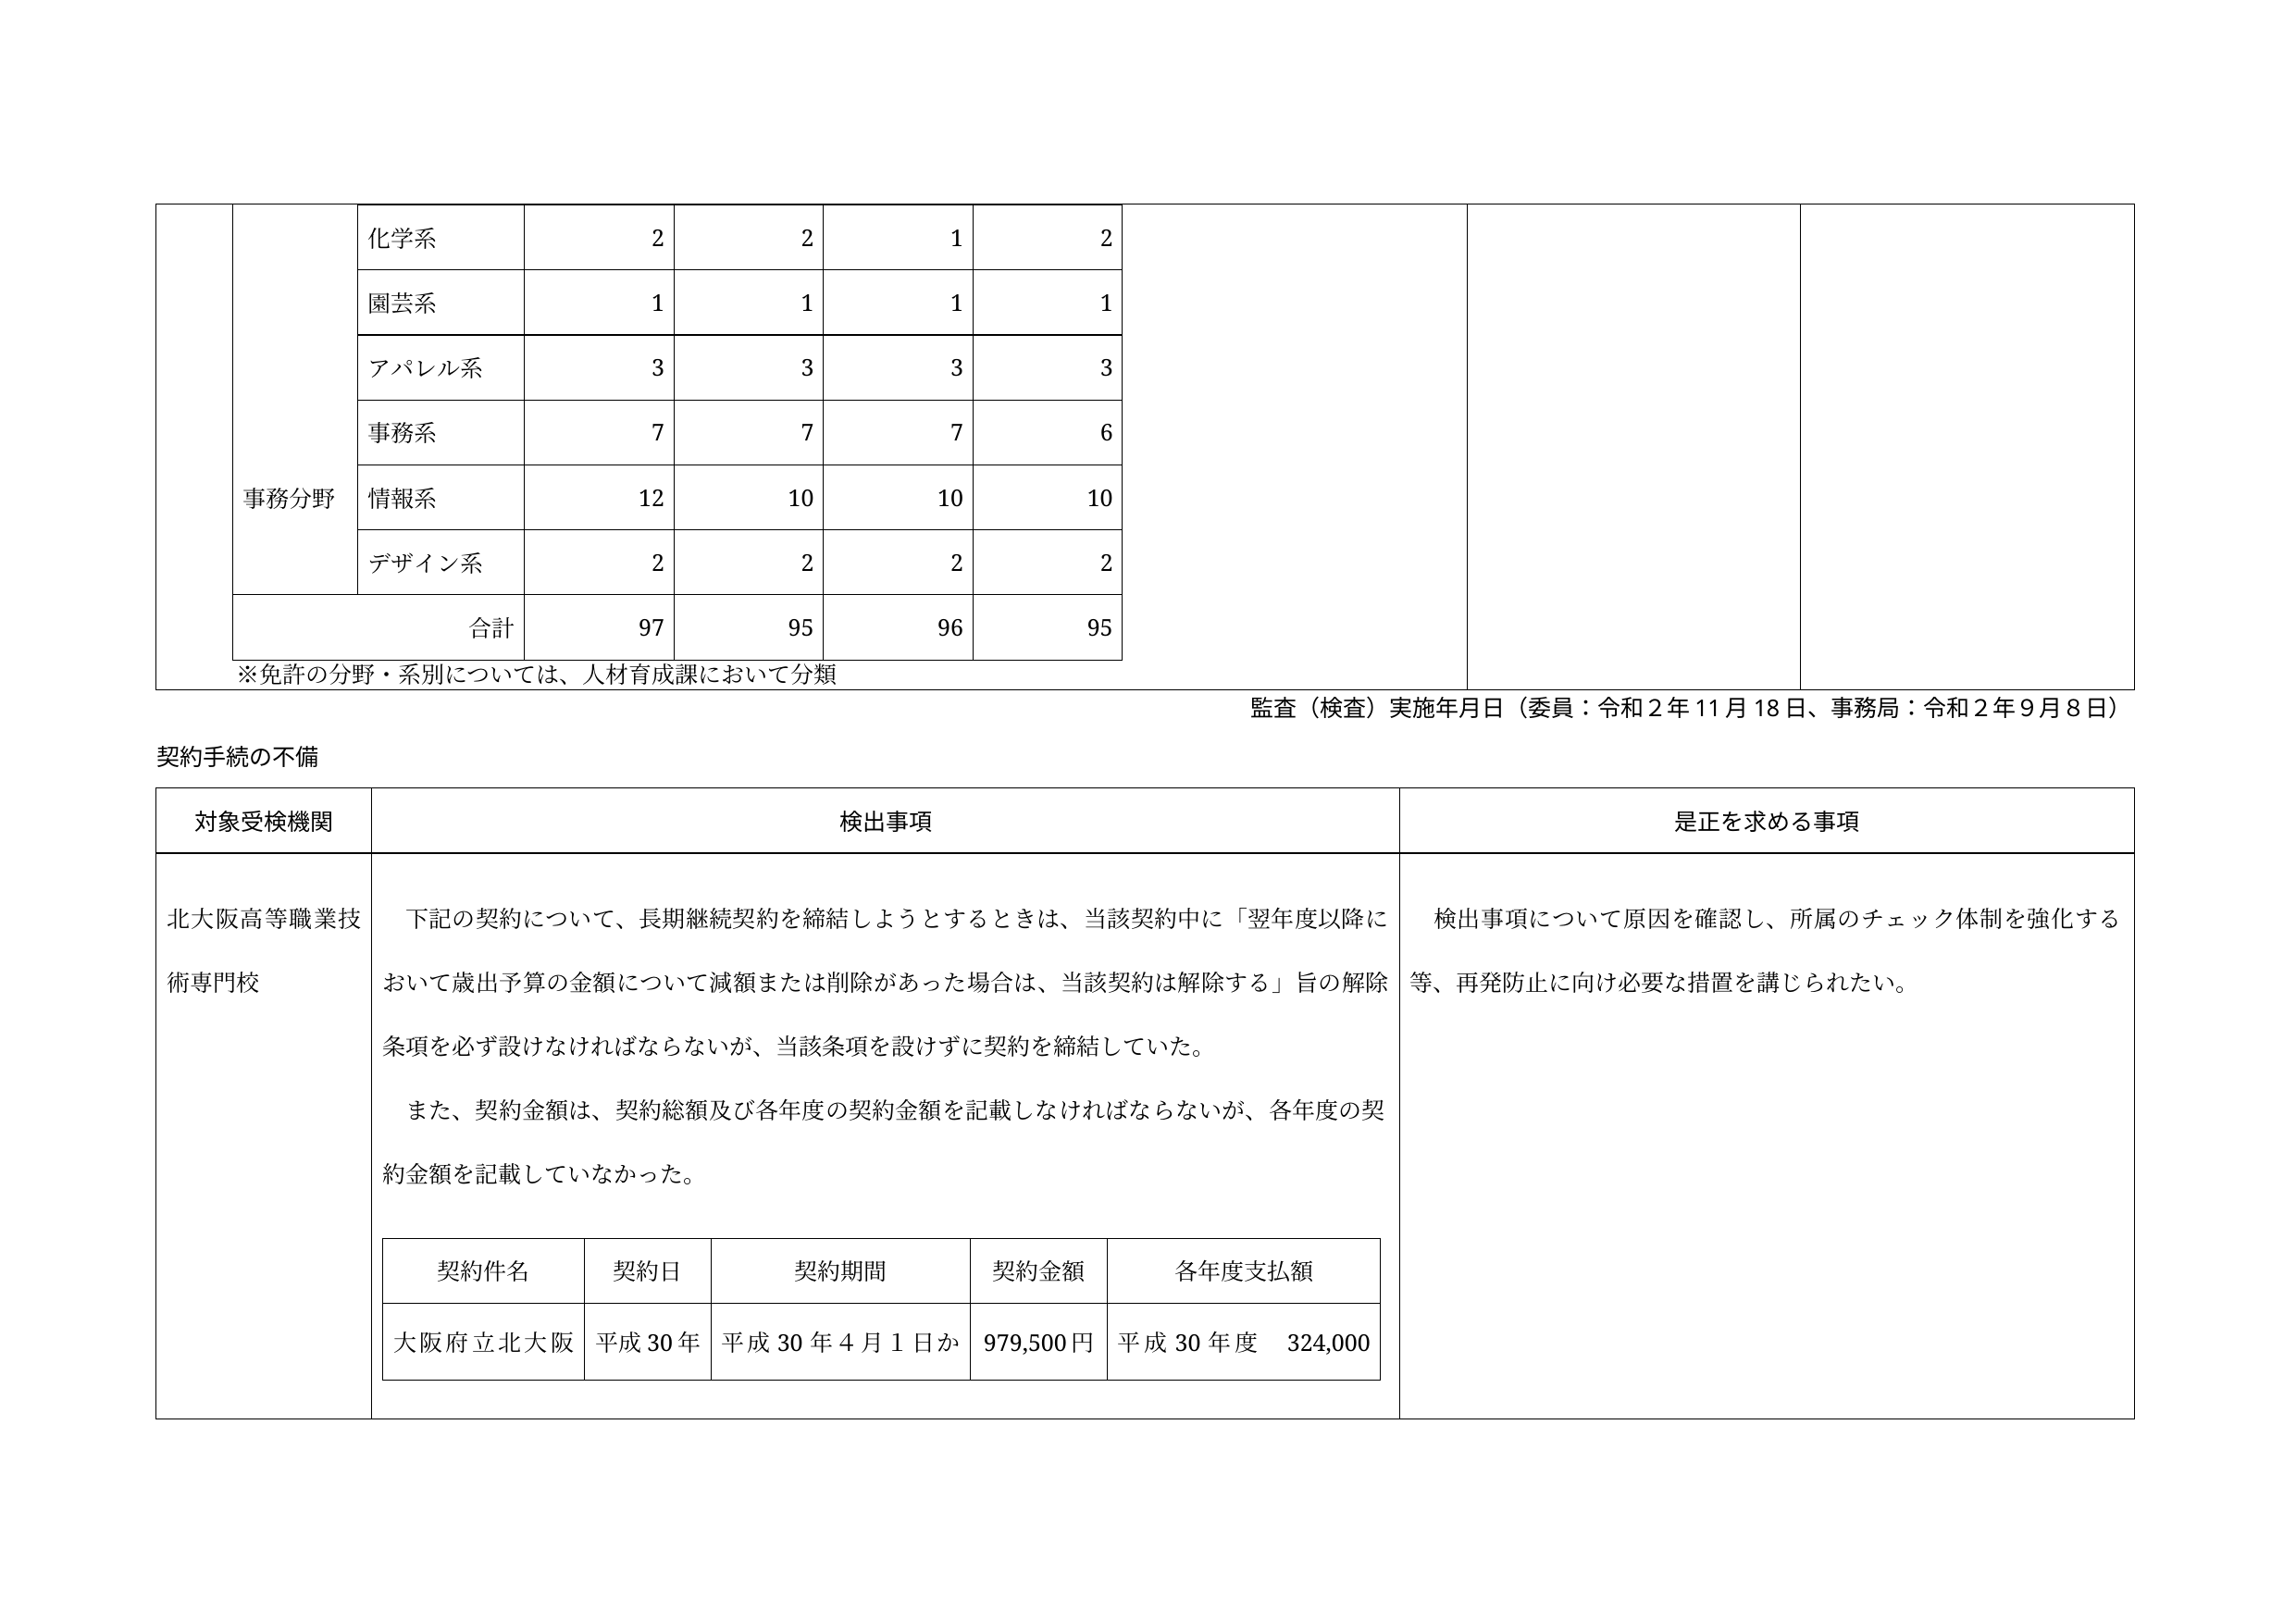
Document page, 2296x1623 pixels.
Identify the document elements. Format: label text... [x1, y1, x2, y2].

text 監査（検査）実施年月日（委員：令和２年11月18日、事務局：令和２年９月８日） [156, 690, 2131, 724]
table_header 検出事項 [372, 788, 1399, 852]
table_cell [156, 204, 1467, 689]
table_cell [1801, 204, 2134, 689]
table_header 対象受検機関 [156, 788, 371, 852]
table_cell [1468, 204, 1800, 689]
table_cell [1400, 854, 2134, 1419]
table_cell 北大阪高等職業技術専門校 [156, 854, 371, 1419]
table_header 是正を求める事項 [1400, 788, 2134, 852]
text 契約手続の不備 [156, 724, 2131, 787]
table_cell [372, 854, 1399, 1419]
